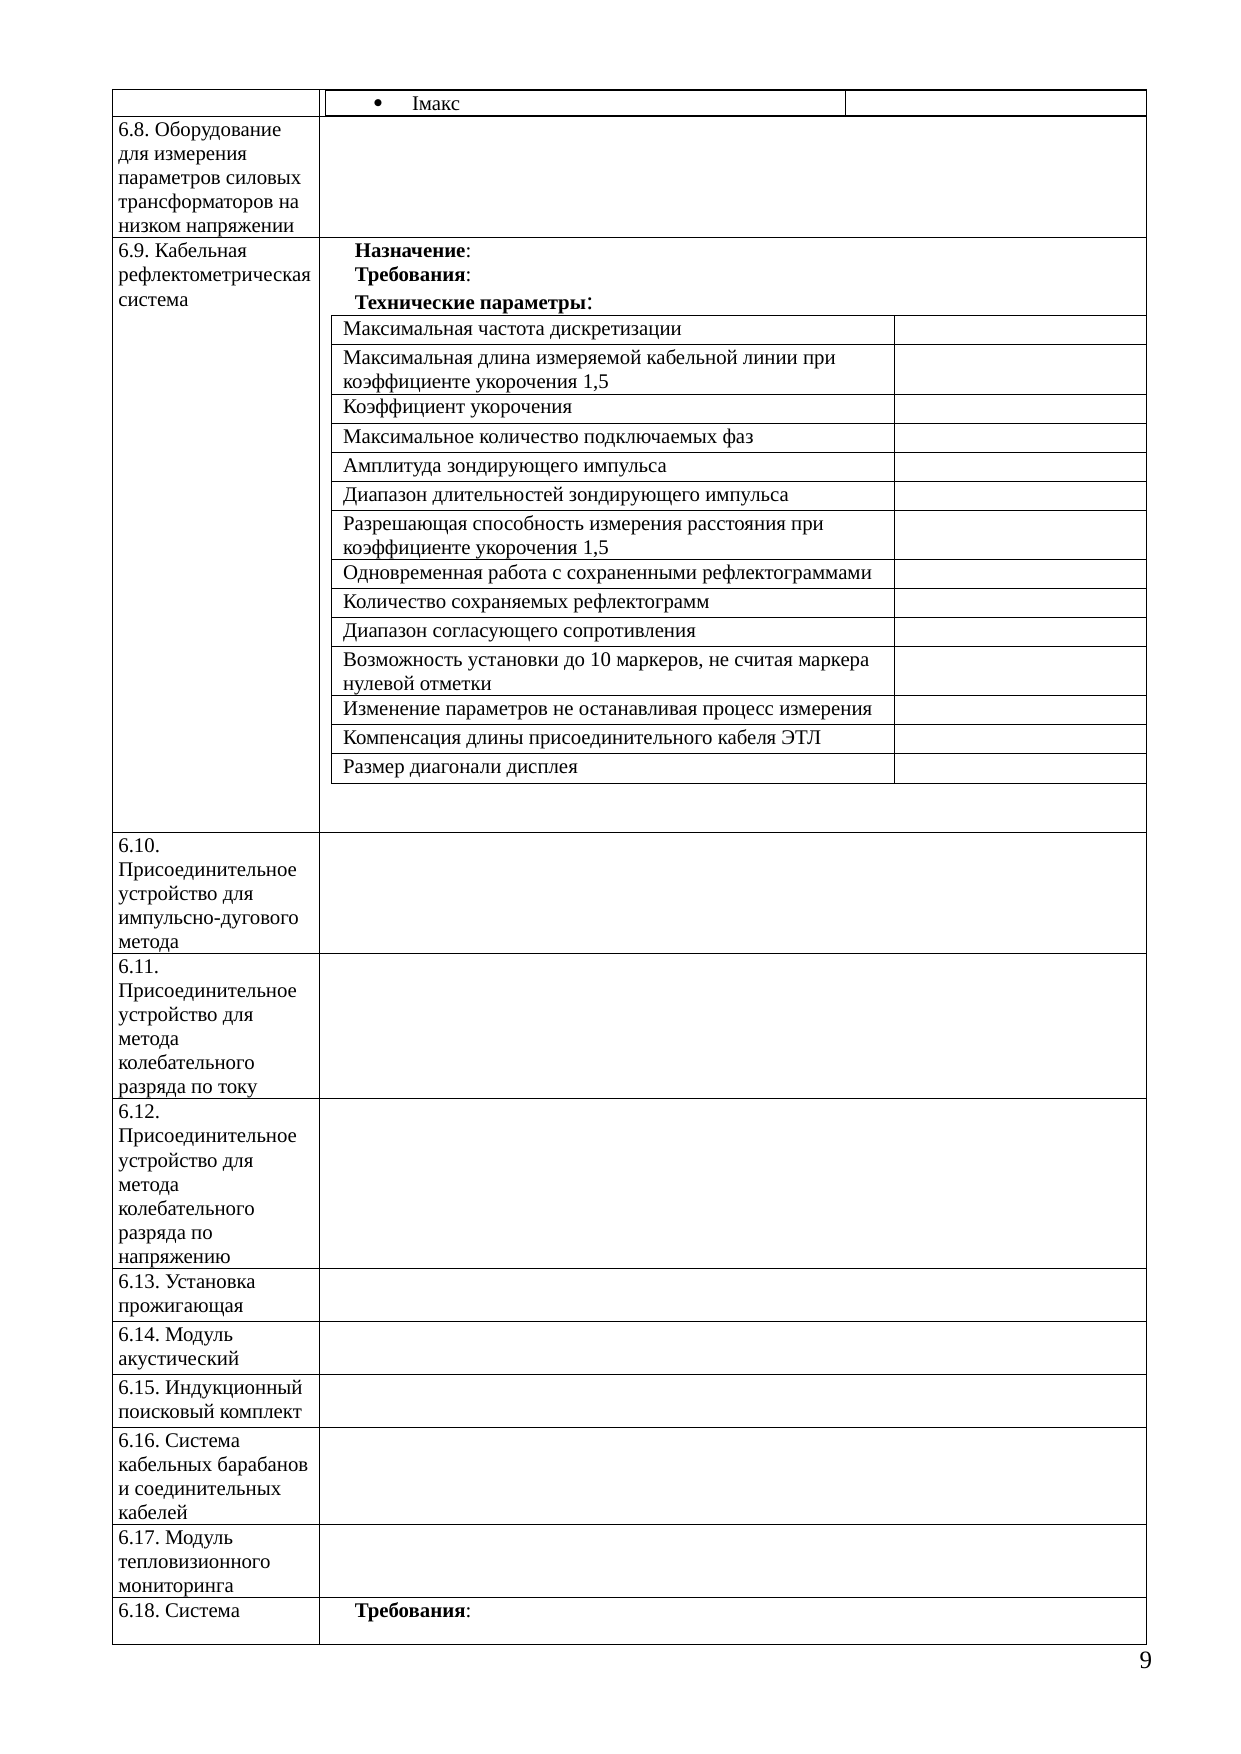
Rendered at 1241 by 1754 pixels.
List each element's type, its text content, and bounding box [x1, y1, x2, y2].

table_cell [320, 117, 1146, 237]
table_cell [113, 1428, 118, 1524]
table_cell [320, 833, 1146, 953]
table_cell Назначение: Требования: Технические параметры: [320, 238, 1146, 832]
table_cell [320, 954, 1146, 1098]
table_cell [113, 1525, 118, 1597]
table_cell [320, 1375, 1146, 1427]
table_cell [113, 1598, 319, 1644]
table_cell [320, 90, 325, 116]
table_cell 6.12. Присоединительное устройство для метода колебательного разряда по напряжению [113, 1099, 319, 1268]
table_cell [320, 1322, 1146, 1374]
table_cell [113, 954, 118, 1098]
table_cell 6.8. Оборудование для измерения параметров силовых трансформаторов на низком напряжении [113, 117, 319, 237]
table_cell [320, 1525, 1146, 1597]
table_cell 6.10. Присоединительное устройство для импульсно-дугового метода [160, 833, 319, 953]
table_cell 6.9. Кабельная рефлектометрическая система [113, 238, 319, 832]
table_cell 6.17. Модуль тепловизионного мониторинга [233, 1525, 319, 1597]
table_cell 6.13. Установка прожигающая [113, 1269, 319, 1321]
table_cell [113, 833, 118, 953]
table_cell [320, 1099, 1146, 1268]
table_cell [320, 1269, 1146, 1321]
table_cell [320, 1428, 1146, 1524]
table_cell 6.15. Индукционный поисковый комплект [113, 1375, 319, 1427]
table_cell 6.11. Присоединительное устройство для метода колебательного разряда по току [159, 954, 319, 1098]
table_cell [113, 90, 319, 116]
table_cell Требования: [320, 1598, 1146, 1644]
table_cell 6.16. Система кабельных барабанов и соединительных кабелей [188, 1428, 319, 1524]
table_cell 6.14. Модуль акустический [113, 1322, 319, 1374]
